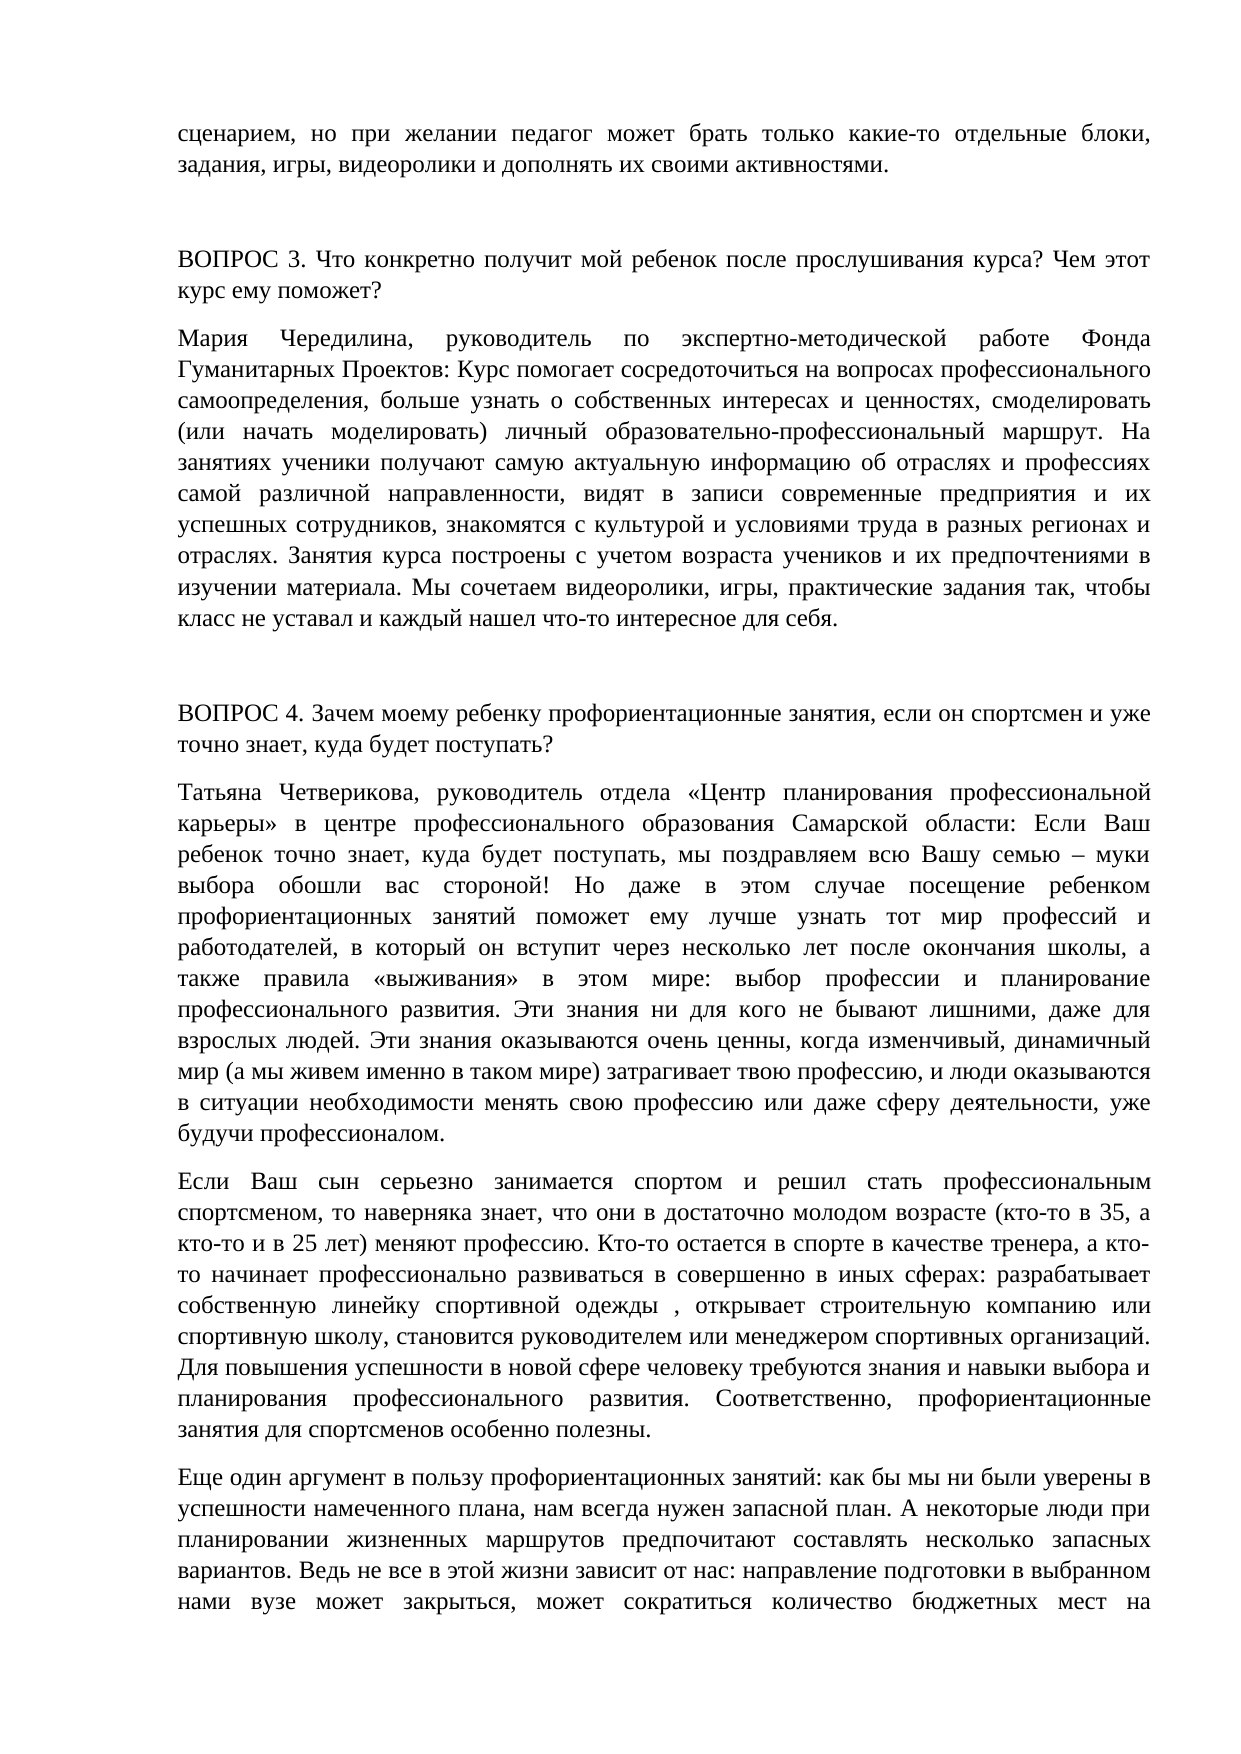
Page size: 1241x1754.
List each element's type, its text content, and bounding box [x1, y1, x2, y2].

text Если Ваш сын серьезно занимается спортом и решил стать профессиональным спортсменом, то наверняка знает, что они в достаточно молодом возрасте (кто-то в 35, а кто-то и в 25 лет) меняют профессию. Кто-то остается в спорте в качестве тренера, а кто-то начинает профессионально развиваться в совершенно в иных сферах: разрабатывает собственную линейку спортивной одежды , открывает строительную компанию или спортивную школу, становится руководителем или менеджером спортивных организаций. Для повышения успешности в новой сфере человеку требуются знания и навыки выбора и планирования профессионального развития. Соответственно, профориентационные занятия для спортсменов особенно полезны. [177, 1166, 1152, 1443]
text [177, 118, 1152, 178]
text Мария Чередилина, руководитель по экспертно-методической работе Фонда Гуманитарных Проектов: Курс помогает сосредоточиться на вопросах профессионального самоопределения, больше узнать о собственных интересах и ценностях, смоделировать (или начать моделировать) личный образовательно-профессиональный маршрут. На занятиях ученики получают самую актуальную информацию об отраслях и профессиях самой различной направленности, видят в записи современные предприятия и их успешных сотрудников, знакомятся с культурой и условиями труда в разных регионах и отраслях. Занятия курса построены с учетом возраста учеников и их предпочтениями в изучении материала. Мы сочетаем видеоролики, игры, практические задания так, чтобы класс не уставал и каждый нашел что-то интересное для себя. [177, 323, 1152, 631]
text ВОПРОС 3. Что конкретно получит мой ребенок после прослушивания курса? Чем этот курс ему поможет? [177, 244, 1152, 304]
text ВОПРОС 4. Зачем моему ребенку профориентационные занятия, если он спортсмен и уже точно знает, куда будет поступать? [177, 698, 1152, 758]
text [177, 1462, 1152, 1615]
text Татьяна Четверикова, руководитель отдела «Центр планирования профессиональной карьеры» в центре профессионального образования Самарской области: Если Ваш ребенок точно знает, куда будет поступать, мы поздравляем всю Вашу семью – муки выбора обошли вас стороной! Но даже в этом случае посещение ребенком профориентационных занятий поможет ему лучше узнать тот мир профессий и работодателей, в который он вступит через несколько лет после окончания школы, а также правила «выживания» в этом мире: выбор профессии и планирование профессионального развития. Эти знания ни для кого не бывают лишними, даже для взрослых людей. Эти знания оказываются очень ценны, когда изменчивый, динамичный мир (а мы живем именно в таком мире) затрагивает твою профессию, и люди оказываются в ситуации необходимости менять свою профессию или даже сферу деятельности, уже будучи профессионалом. [177, 777, 1152, 1147]
